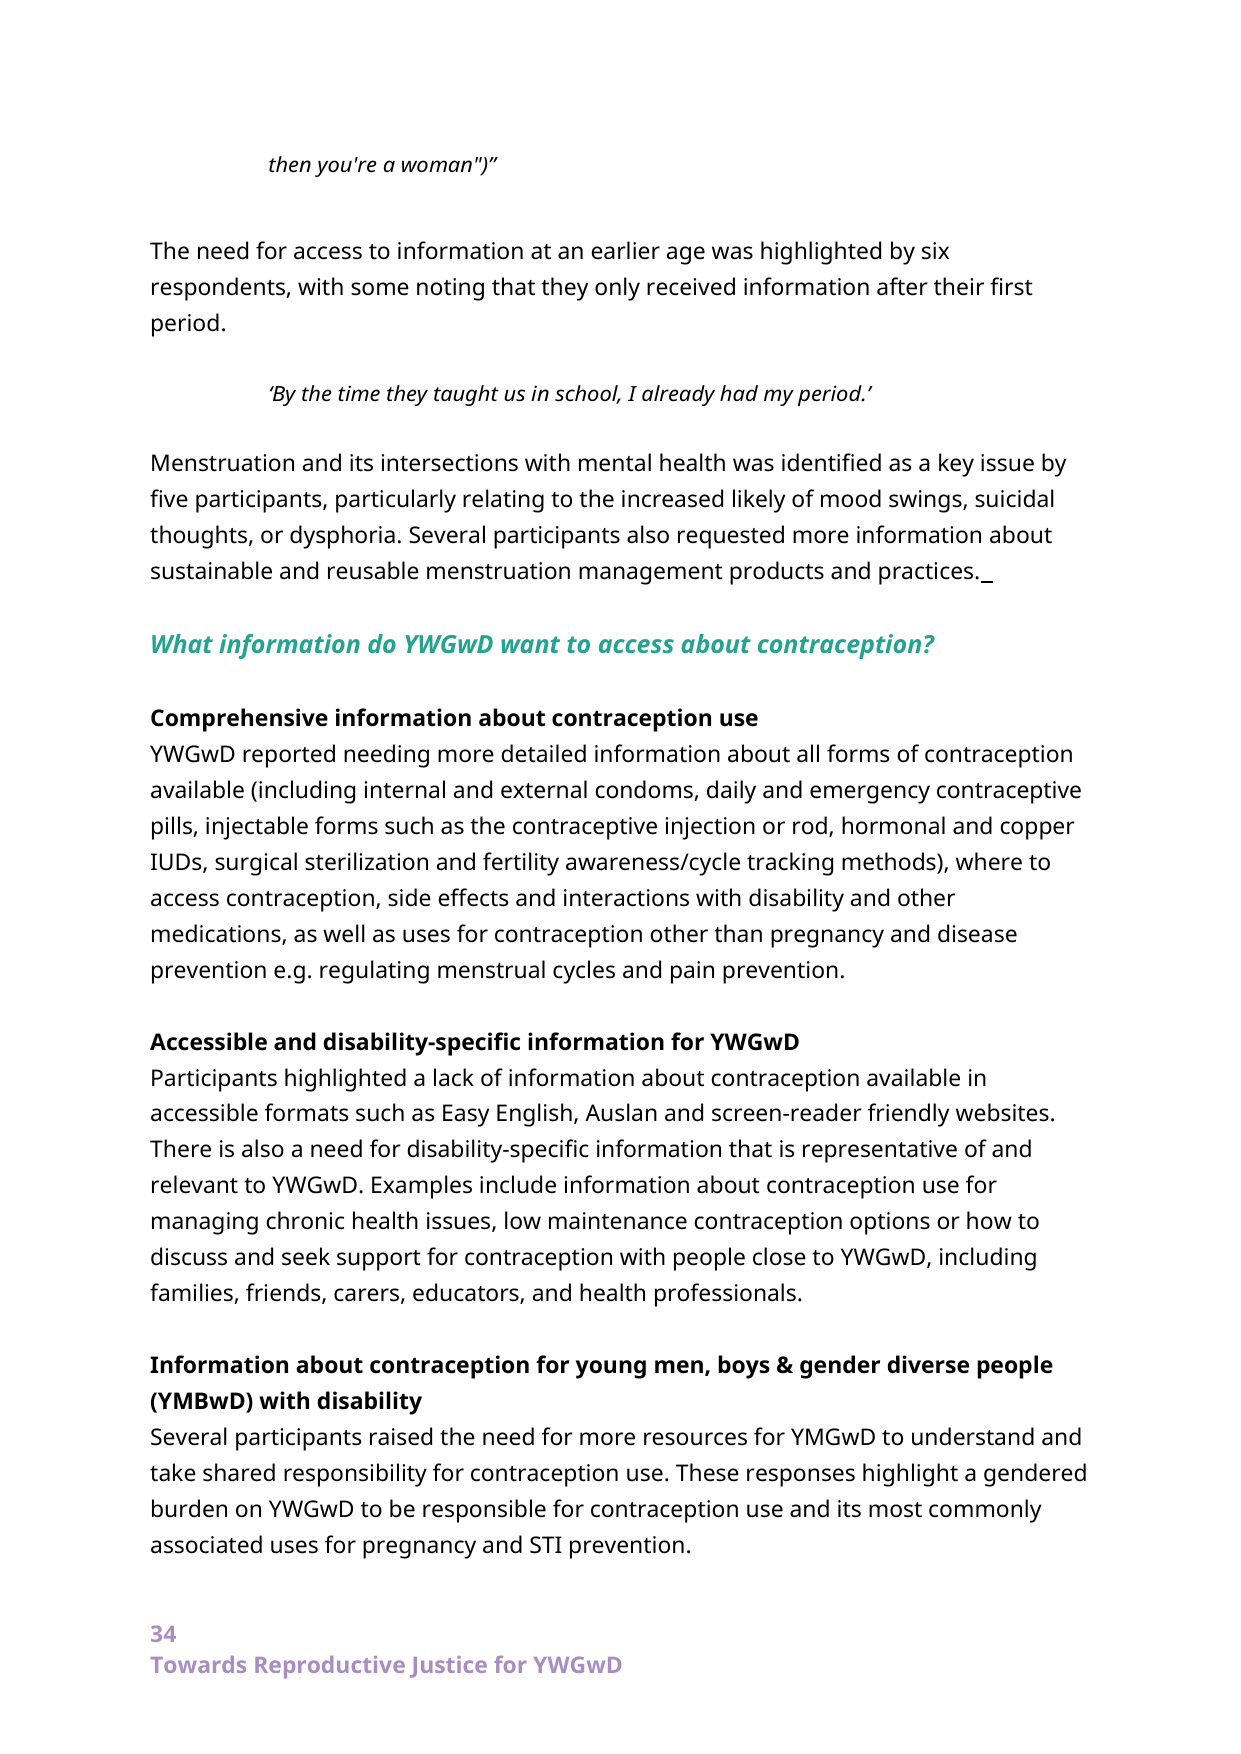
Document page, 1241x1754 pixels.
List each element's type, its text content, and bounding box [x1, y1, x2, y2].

text Several participants raised the need for more resources for YMGwD to understand and take shared responsibility for contraception use. These responses highlight a gendered burden on YWGwD to be responsible for contraception use and its most commonly associated uses for pregnancy and STI prevention. [150, 1421, 1090, 1560]
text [268, 150, 972, 178]
text Information about contraception for young men, boys & gender diverse people (YMBwD) with disability [150, 1349, 1090, 1416]
text Accessible and disability-specific information for YWGwD [150, 1026, 1090, 1057]
list ‘By the time they taught us in school, I already had my period.’ [268, 379, 972, 407]
text Menstruation and its intersections with mental health was identified as a key issue by five participants, particularly relating to the increased likely of mood swings, suicidal thoughts, or dysphoria. Several participants also requested more information about sustainable and reusable menstruation management products and practices. [150, 447, 1090, 586]
text The need for access to information at an earlier age was highlighted by six respondents, with some noting that they only received information after their first period. [150, 235, 1045, 338]
text Participants highlighted a lack of information about contraception available in accessible formats such as Easy English, Auslan and screen-reader friendly websites. There is also a need for disability-specific information that is representative of and relevant to YWGwD. Examples include information about contraception use for managing chronic health issues, low maintenance contraception options or how to discuss and seek support for contraception with people close to YWGwD, including families, friends, carers, educators, and health professionals. [150, 1061, 1090, 1308]
text What information do YWGwD want to access about contraception? [150, 627, 1090, 661]
text Comprehensive information about contraception use [150, 702, 1090, 733]
text YWGwD reported needing more detailed information about all forms of contraception available (including internal and external condoms, daily and emergency contraceptive pills, injectable forms such as the contraceptive injection or rod, hormonal and copper IUDs, surgical sterilization and fertility awareness/cycle tracking methods), where to access contraception, side effects and interactions with disability and other medications, as well as uses for contraception other than pregnancy and disease prevention e.g. regulating menstrual cycles and pain prevention. [150, 738, 1090, 985]
